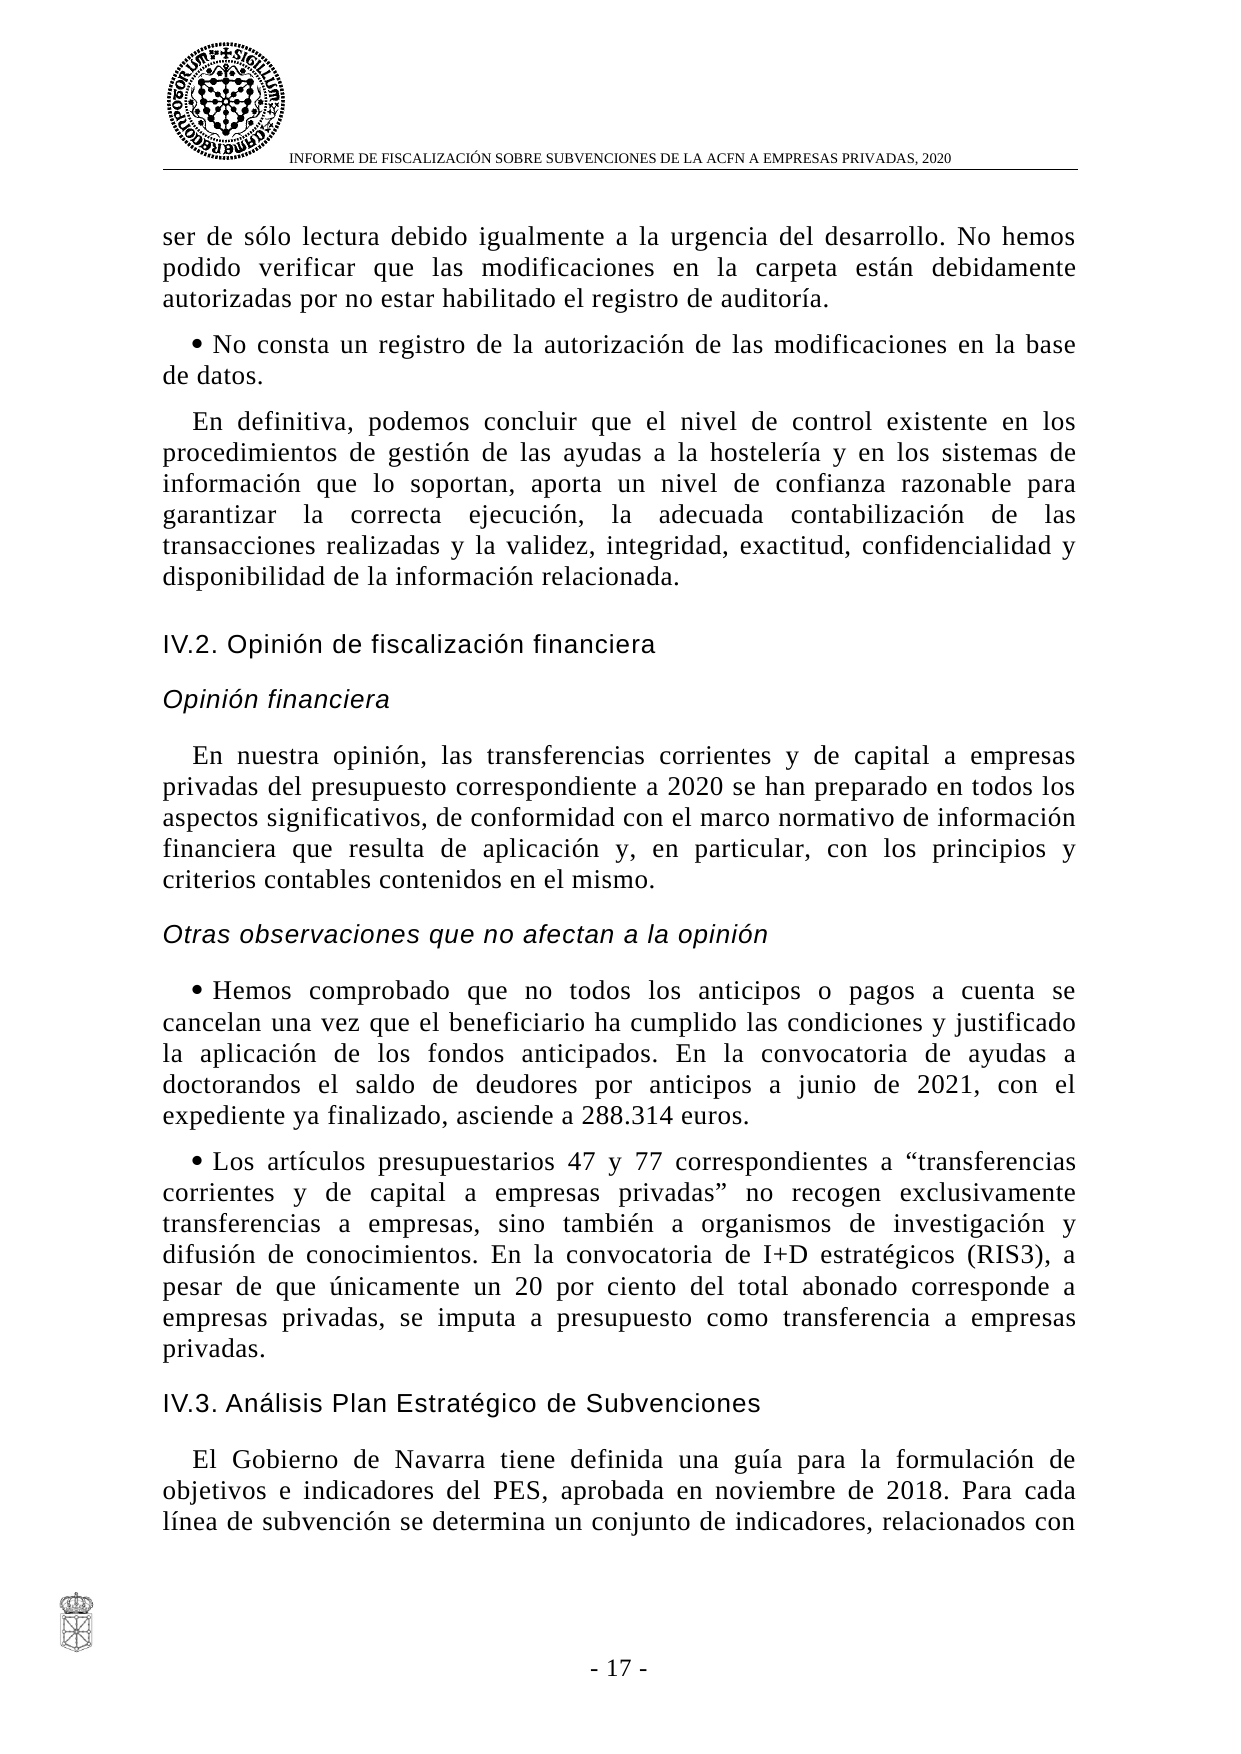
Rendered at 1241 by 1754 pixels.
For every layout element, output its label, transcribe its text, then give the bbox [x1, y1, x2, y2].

text IV.2. Opinión de fiscalización financiera [162, 629, 1078, 659]
text En nuestra opinión, las transferencias corrientes y de capital a empresas privadas del presupuesto correspondiente a 2020 se han preparado en todos los aspectos significativos, de conformidad con el marco normativo de información financiera que resulta de aplicación y, en particular, con los principios y criterios contables contenidos en el mismo. [162, 739, 1078, 894]
list Los artículos presupuestarios 47 y 77 correspondientes a “transferencias corrientes y de capital a empresas privadas” no recogen exclusivamente transferencias a empresas, sino también a organismos de investigación y difusión de conocimientos. En la convocatoria de I+D estratégicos (RIS3), a pesar de que únicamente un 20 por ciento del total abonado corresponde a empresas privadas, se imputa a presupuesto como transferencia a empresas privadas. [162, 1145, 1078, 1363]
text IV.3. Análisis Plan Estratégico de Subvenciones [162, 1388, 1078, 1418]
picture [58, 1592, 94, 1653]
list Hemos comprobado que no todos los anticipos o pagos a cuenta se cancelan una vez que el beneficiario ha cumplido las condiciones y justificado la aplicación de los fondos anticipados. En la convocatoria de ayudas a doctorandos el saldo de deudores por anticipos a junio de 2021, con el expediente ya finalizado, asciende a 288.314 euros. [162, 974, 1078, 1130]
text Opinión financiera [162, 684, 1078, 714]
list No consta un registro de la autorización de las modificaciones en la base de datos. [162, 328, 1078, 390]
picture [162, 38, 289, 164]
text Otras observaciones que no afectan a la opinión [162, 919, 1078, 949]
text En definitiva, podemos concluir que el nivel de control existente en los procedimientos de gestión de las ayudas a la hostelería y en los sistemas de información que lo soportan, aporta un nivel de confianza razonable para garantizar la correcta ejecución, la adecuada contabilización de las transacciones realizadas y la validez, integridad, exactitud, confidencialidad y disponibilidad de la información relacionada. [162, 405, 1078, 592]
